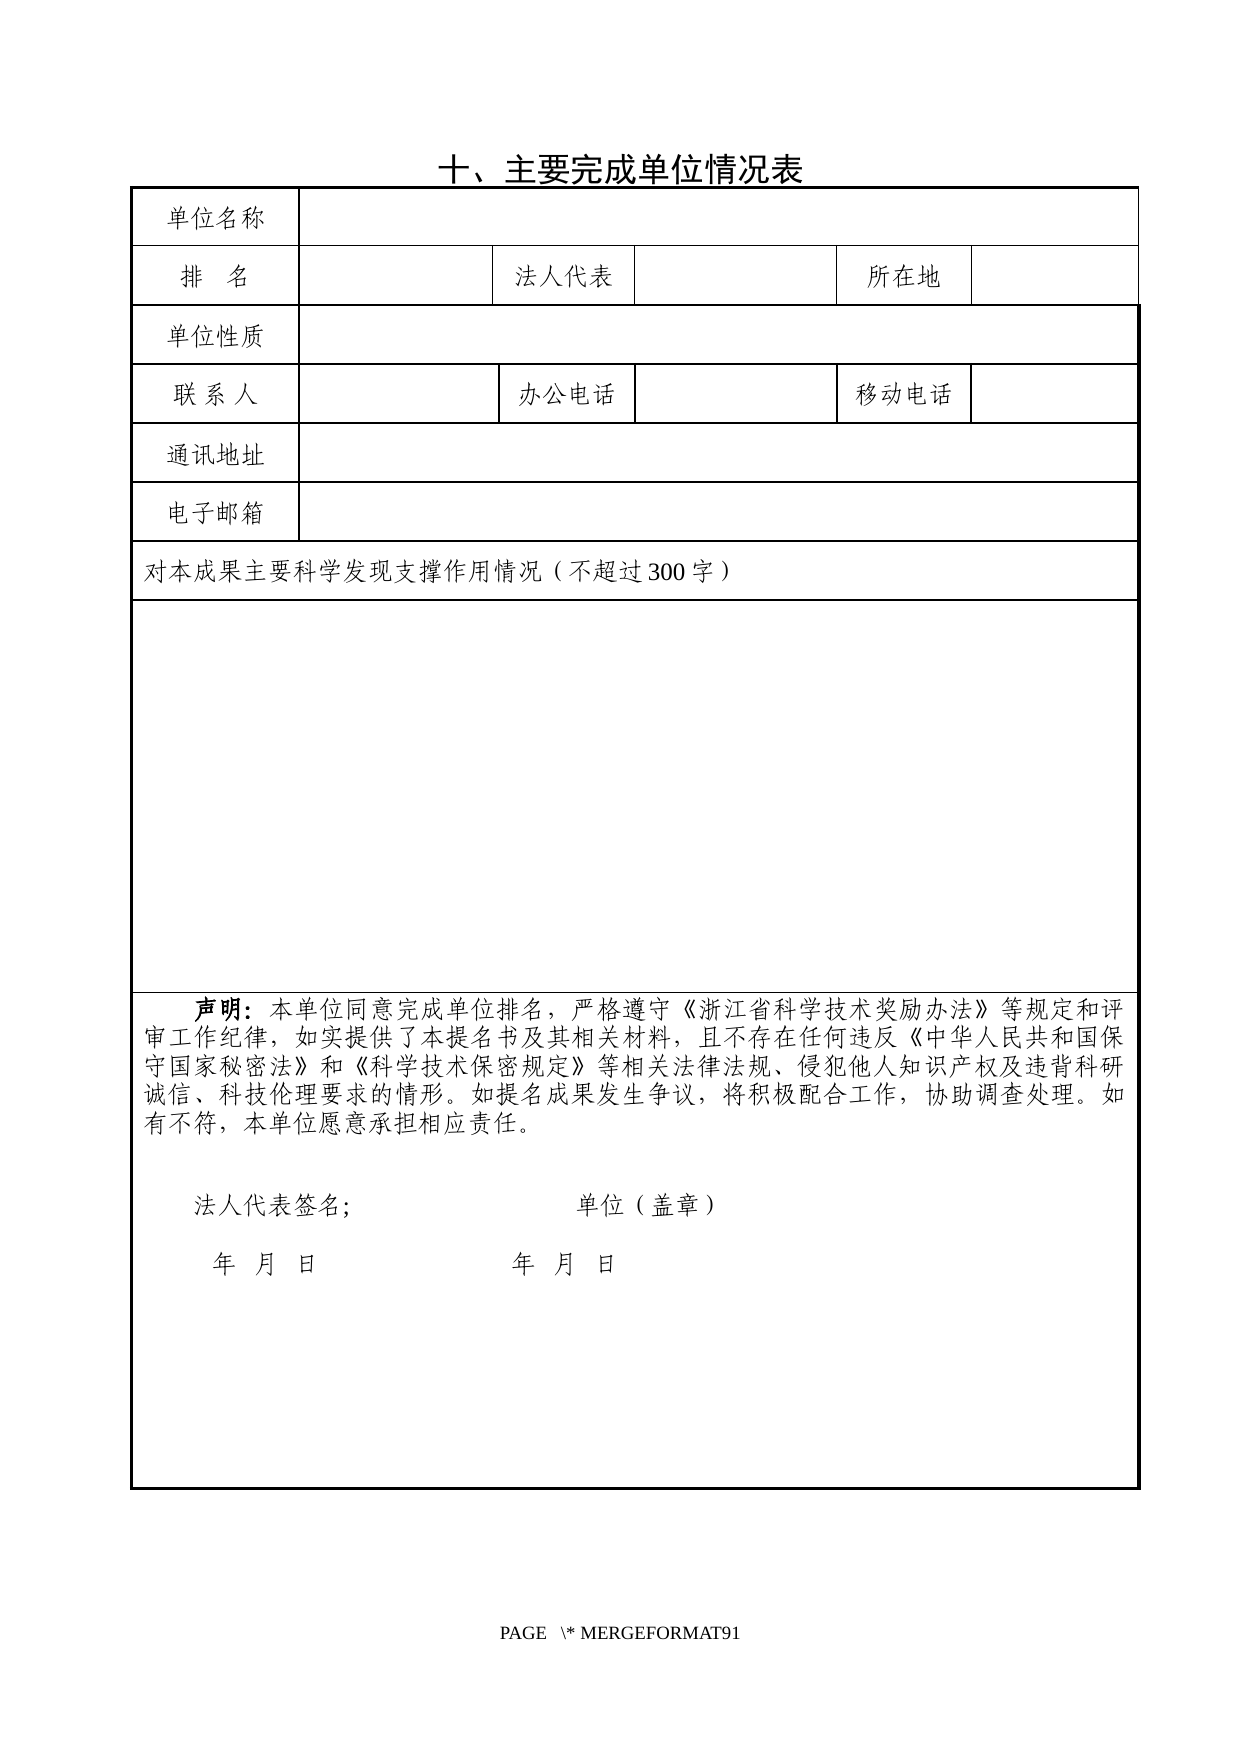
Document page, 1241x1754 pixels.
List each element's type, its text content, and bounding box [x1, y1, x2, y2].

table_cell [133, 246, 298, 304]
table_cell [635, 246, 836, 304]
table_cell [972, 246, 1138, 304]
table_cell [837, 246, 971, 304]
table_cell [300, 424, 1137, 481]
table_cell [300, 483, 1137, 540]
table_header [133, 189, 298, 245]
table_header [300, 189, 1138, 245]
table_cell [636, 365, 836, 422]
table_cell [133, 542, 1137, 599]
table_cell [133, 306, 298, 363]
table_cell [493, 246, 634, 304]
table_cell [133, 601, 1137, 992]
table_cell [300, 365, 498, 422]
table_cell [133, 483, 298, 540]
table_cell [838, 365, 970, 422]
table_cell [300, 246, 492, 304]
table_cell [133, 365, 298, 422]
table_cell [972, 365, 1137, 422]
text 十、主要完成单位情况表 [130, 148, 1110, 186]
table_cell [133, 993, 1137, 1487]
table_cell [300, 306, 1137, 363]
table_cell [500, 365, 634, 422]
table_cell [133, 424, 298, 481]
